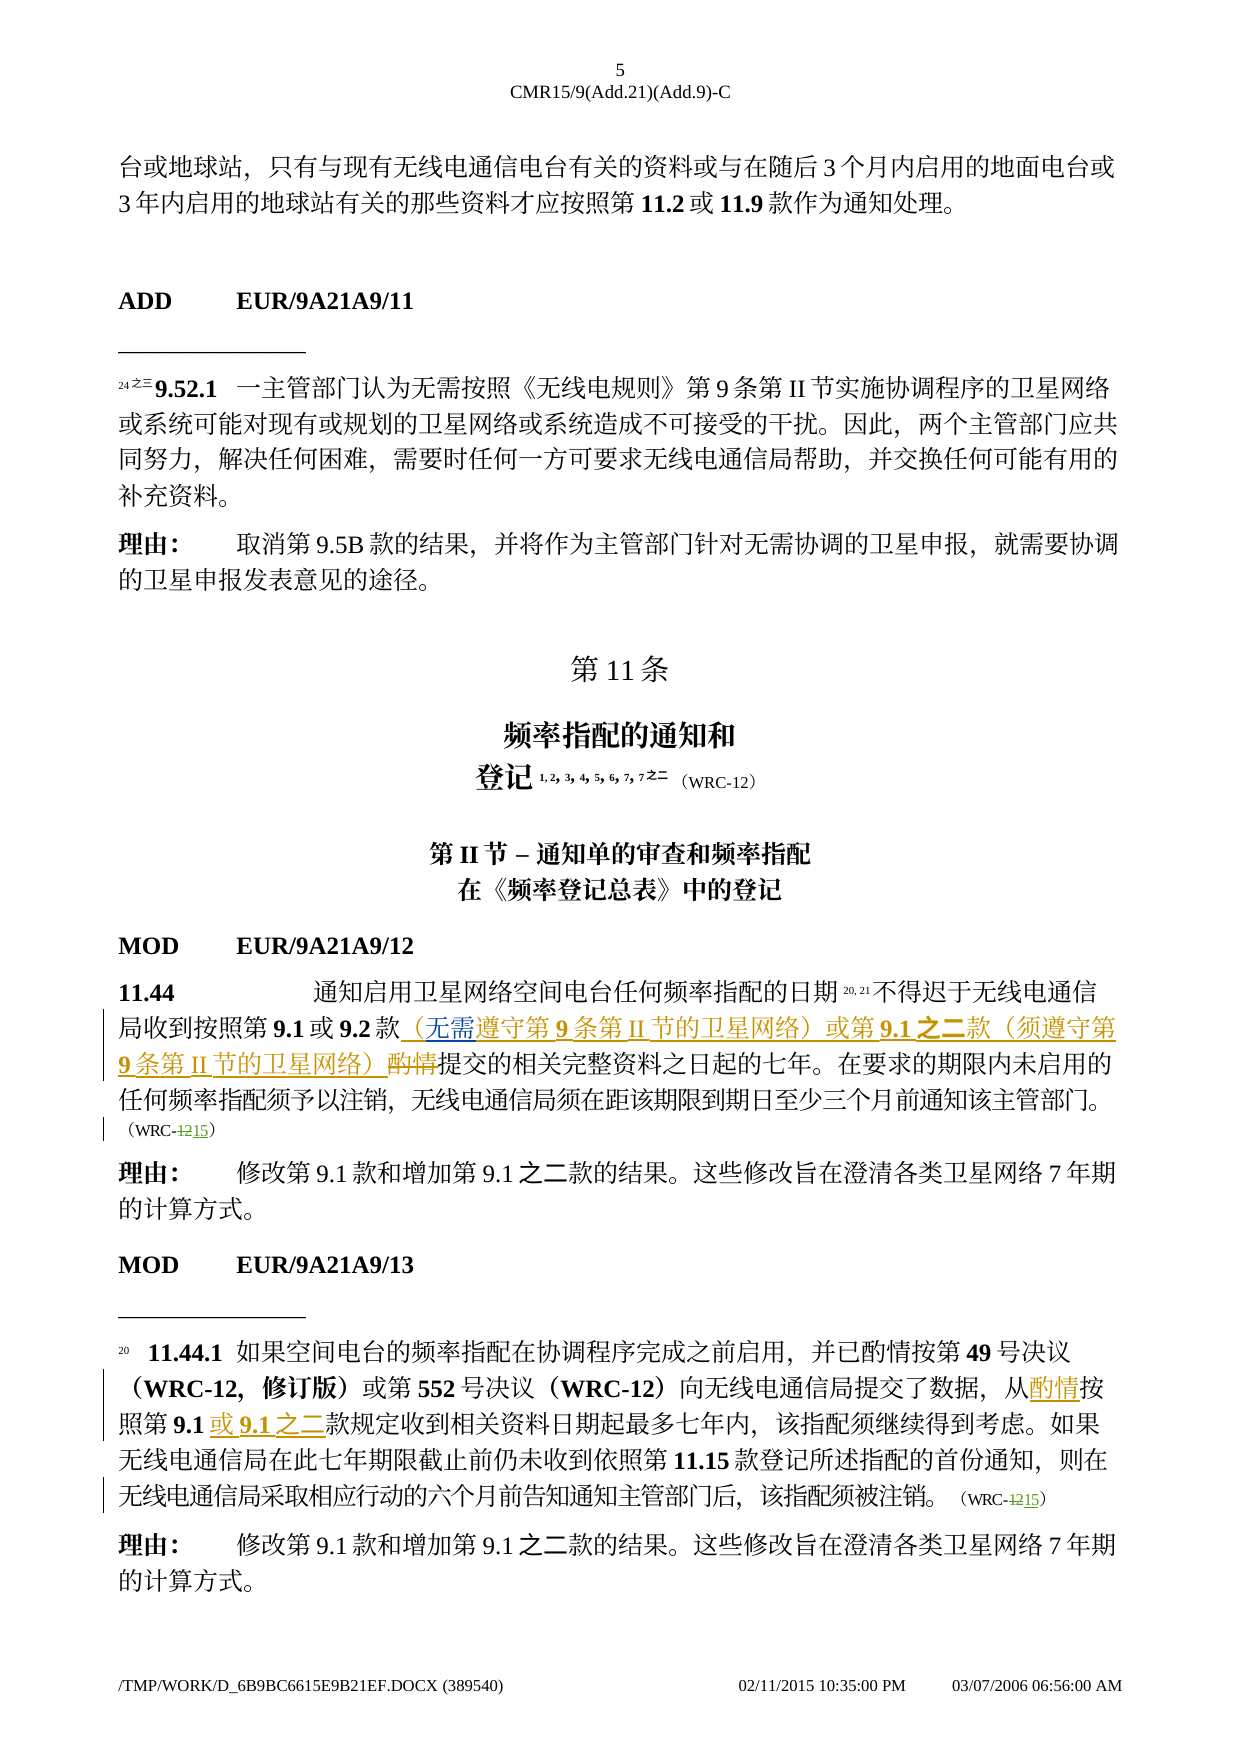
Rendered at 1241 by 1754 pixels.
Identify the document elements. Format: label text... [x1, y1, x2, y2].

text 11.44 通知启用卫星网络空间电台任何频率指配的日期20, 21不得迟于无线电通信局收到按照第9.1或9.2款提交的相关完整资料之日起的七年。在要求的期限内未启用的任何频率指配须予以注销，无线电通信局须在距该期限到期日至少三个月前通知该主管部门。（WRC-） [118, 973, 1122, 1141]
text 理由： 修改第9.1款和增加第9.1之二款的结果。这些修改旨在澄清各类卫星网络7年期的计算方式。 [118, 1525, 1122, 1598]
text 第11条 [118, 646, 1122, 688]
text _______________ [118, 327, 1122, 356]
text 理由： 修改第9.1款和增加第9.1之二款的结果。这些修改旨在澄清各类卫星网络7年期的计算方式。 [118, 1153, 1122, 1225]
text MOD EUR/9A21A9/12 [118, 931, 1122, 960]
text 24之三9.52.1 一主管部门认为无需按照《无线电规则》第9条第II节实施协调程序的卫星网络或系统可能对现有或规划的卫星网络或系统造成不可接受的干扰。因此，两个主管部门应共同努力，解决任何困难，需要时任何一方可要求无线电通信局帮助，并交换任何可能有用的补充资料。 [118, 368, 1122, 512]
text 第II节 – 通知单的审查和频率指配 在《频率登记总表》中的登记 [118, 834, 1122, 906]
title 频率指配的通知和 登记1, 2, 3, 4, 5, 6, 7, 7之二 （WRC-12） [118, 713, 1122, 797]
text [118, 148, 1122, 219]
text MOD EUR/9A21A9/13 [118, 1250, 1122, 1279]
text _______________ [118, 1292, 1122, 1320]
text 20 11.44.1 如果空间电台的频率指配在协调程序完成之前启用，并已酌情按第49号决议（WRC-12，修订版）或第552号决议（WRC-12）向无线电通信局提交了数据，从按照第9.1款规定收到相关资料日期起最多七年内，该指配须继续得到考虑。如果无线电通信局在此七年期限截止前仍未收到依照第11.15款登记所述指配的首份通知，则在无线电通信局采取相应行动的六个月前告知通知主管部门后，该指配须被注销。（WRC-） [118, 1333, 1122, 1513]
text 理由： 取消第9.5B款的结果，并将作为主管部门针对无需协调的卫星申报，就需要协调的卫星申报发表意见的途径。 [118, 524, 1122, 596]
text ADD EUR/9A21A9/11 [118, 286, 1122, 314]
